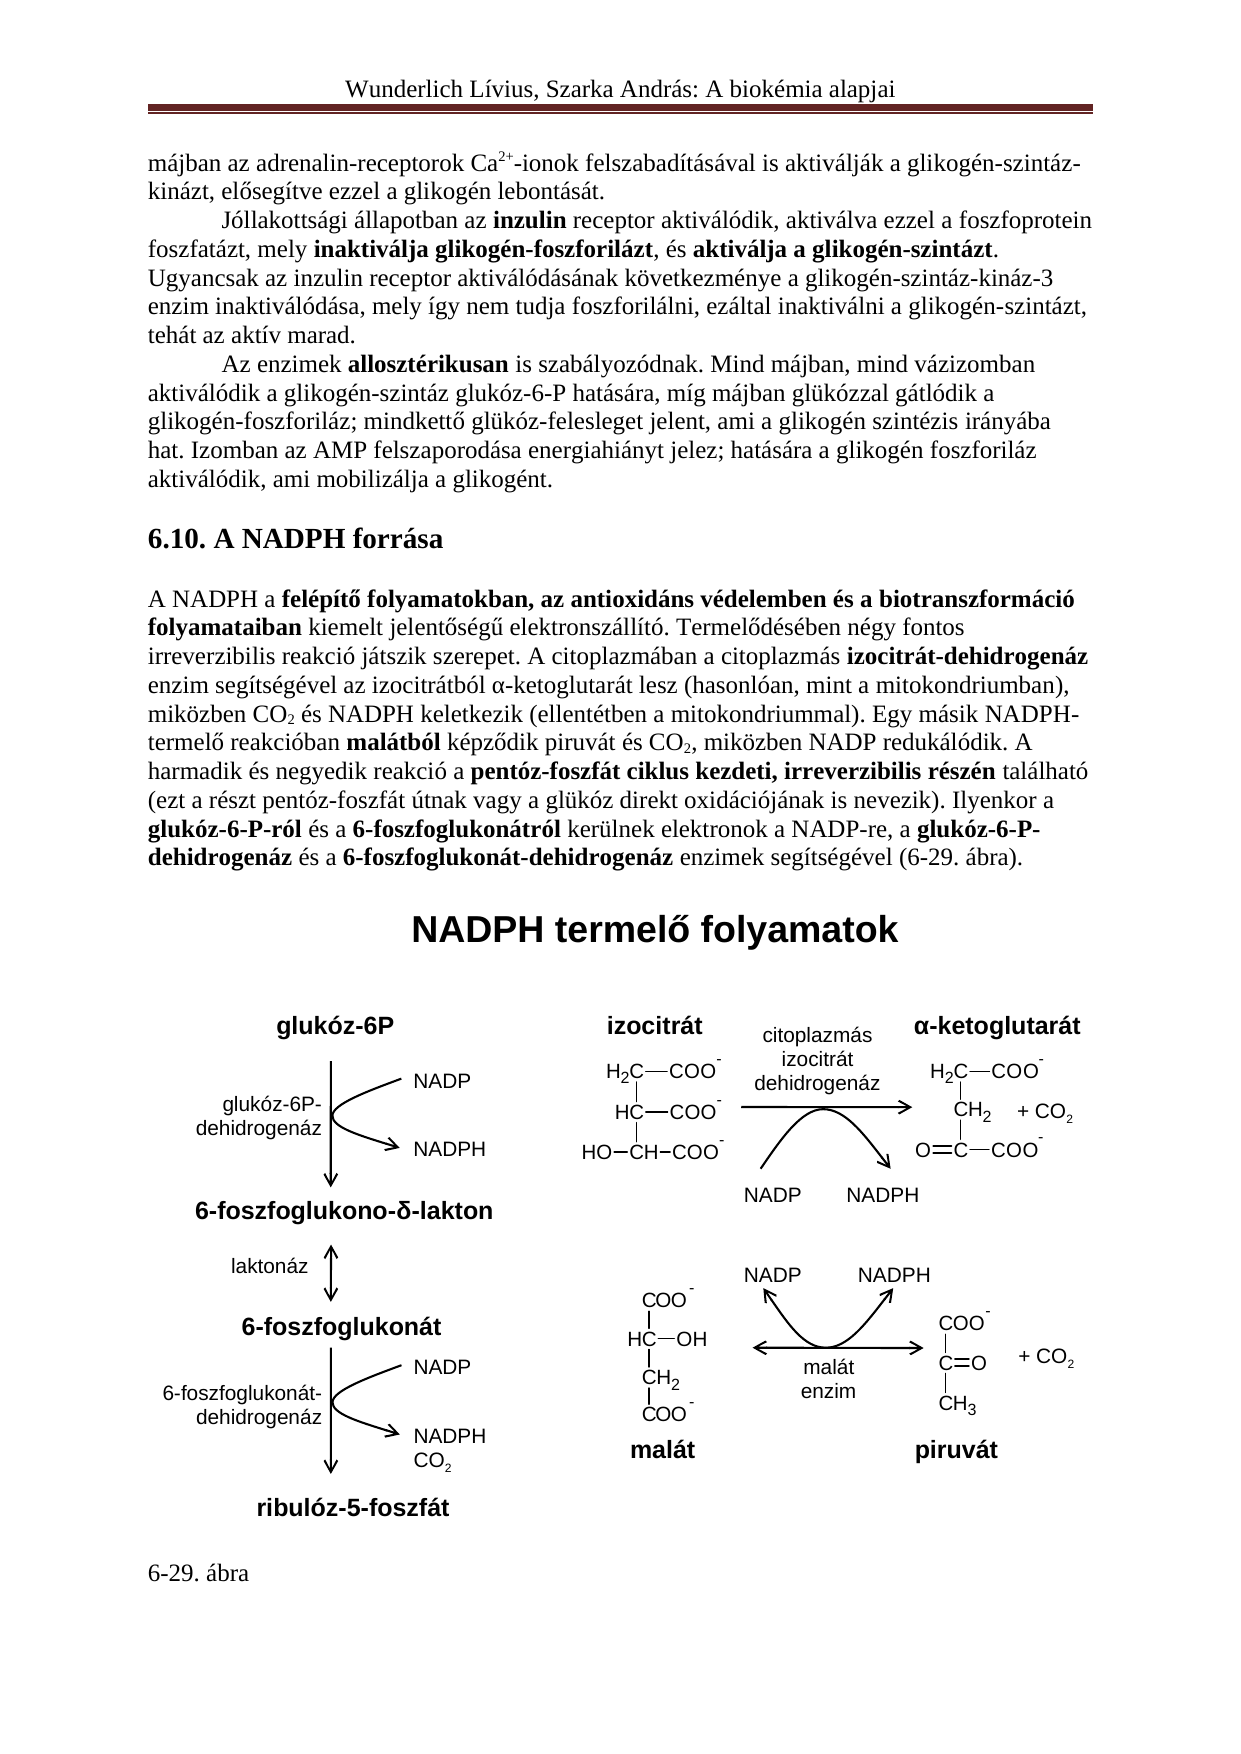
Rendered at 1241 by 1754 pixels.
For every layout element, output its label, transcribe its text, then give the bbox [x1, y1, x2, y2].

text 6-29. ábra [148, 1558, 1093, 1586]
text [148, 148, 1093, 205]
text 6.10. A NADPH forrása [148, 521, 1093, 555]
text A NADPH a felépítő folyamatokban, az antioxidáns védelemben és a biotranszformáció folyamataiban kiemelt jelentőségű elektronszállító. Termelődésében négy fontos irreverzibilis reakció játszik szerepet. A citoplazmában a citoplazmás izocitrát-dehidrogenáz enzim segítségével az izocitrátból α-ketoglutarát lesz (hasonlóan, mint a mitokondriumban), miközben CO2 és NADPH keletkezik (ellentétben a mitokondriummal). Egy másik NADPH-termelő reakcióban malátból képződik piruvát és CO2, miközben NADP redukálódik. A harmadik és negyedik reakció a pentóz-foszfát ciklus kezdeti, irreverzibilis részén található (ezt a részt pentóz-foszfát útnak vagy a glükóz direkt oxidációjának is nevezik). Ilyenkor a glukóz-6-P-ról és a 6-foszfoglukonátról kerülnek elektronok a NADP-re, a glukóz-6-P-dehidrogenáz és a 6-foszfoglukonát-dehidrogenáz enzimek segítségével (6-29. ábra). [148, 584, 1093, 871]
text Jóllakottsági állapotban az inzulin receptor aktiválódik, aktiválva ezzel a foszfoprotein foszfatázt, mely inaktiválja glikogén-foszforilázt, és aktiválja a glikogén-szintázt. Ugyancsak az inzulin receptor aktiválódásának következménye a glikogén-szintáz-kináz-3 enzim inaktiválódása, mely így nem tudja foszforilálni, ezáltal inaktiválni a glikogén-szintázt, tehát az aktív marad. [148, 205, 1093, 349]
text Az enzimek allosztérikusan is szabályozódnak. Mind májban, mind vázizomban aktiválódik a glikogén-szintáz glukóz-6-P hatására, míg májban glükózzal gátlódik a glikogén-foszforiláz; mindkettő glükóz-felesleget jelent, ami a glikogén szintézis irányába hat. Izomban az AMP felszaporodása energiahiányt jelez; hatására a glikogén foszforiláz aktiválódik, ami mobilizálja a glikogént. [148, 349, 1093, 493]
